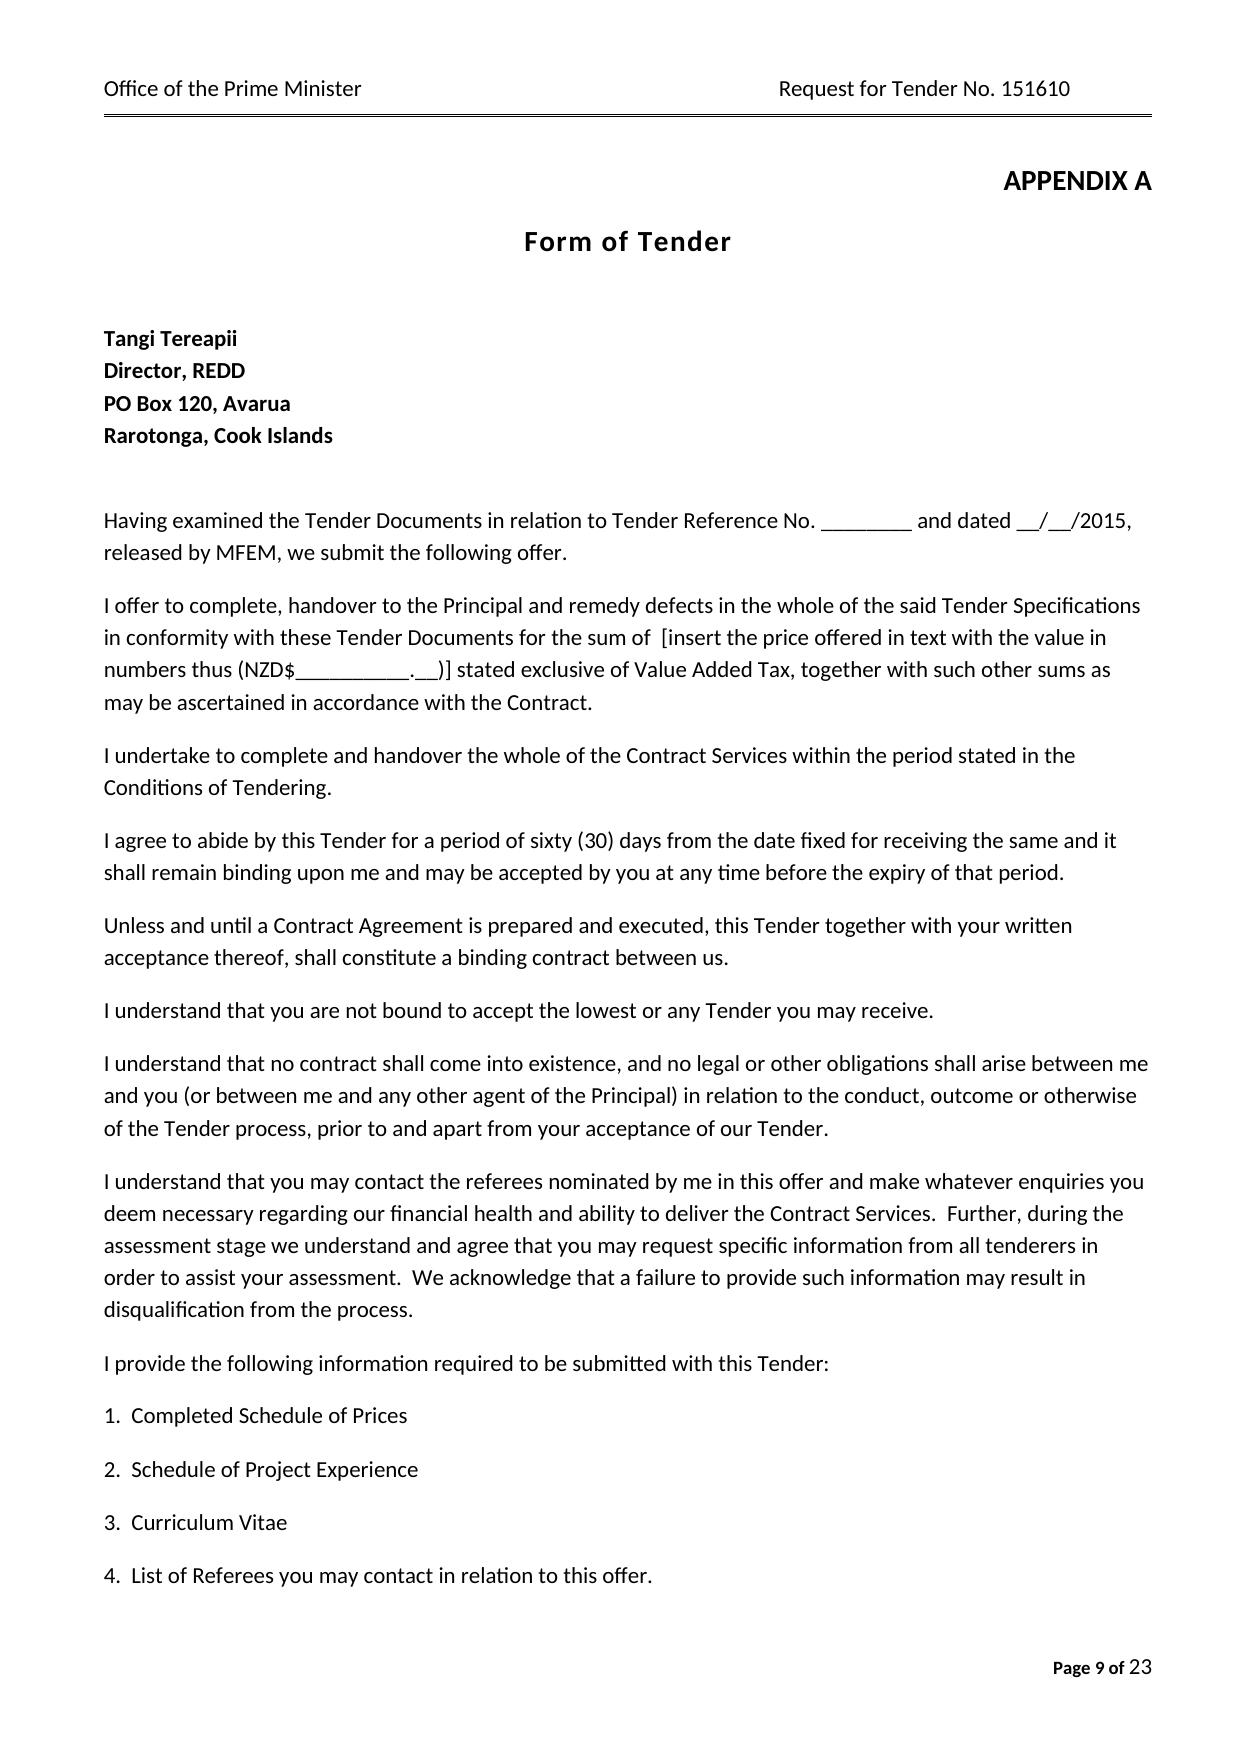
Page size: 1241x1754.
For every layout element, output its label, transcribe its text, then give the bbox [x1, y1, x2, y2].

text I understand that you are not bound to accept the lowest or any Tender you may receive. [103, 996, 1152, 1024]
text Director, REDD [103, 356, 1152, 384]
text I understand that you may contact the referees nominated by me in this offer and make whatever enquiries you deem necessary regarding our financial health and ability to deliver the Contract Services. Further, during the assessment stage we understand and agree that you may request specific information from all tenderers in order to assist your assessment. We acknowledge that a failure to provide such information may result in disqualification from the process. [103, 1167, 1152, 1324]
text PO Box 120, Avarua [103, 389, 1152, 417]
text I undertake to complete and handover the whole of the Contract Services within the period stated in the Conditions of Tendering. [103, 741, 1152, 801]
text 1. Completed Schedule of Prices [103, 1402, 1152, 1430]
text Having examined the Tender Documents in relation to Tender Reference No. ________ and dated __/__/2015, released by MFEM, we submit the following offer. [103, 506, 1152, 566]
text I understand that no contract shall come into existence, and no legal or other obligations shall arise between me and you (or between me and any other agent of the Principal) in relation to the conduct, outcome or otherwise of the Tender process, prior to and apart from your acceptance of our Tender. [103, 1049, 1152, 1142]
text I agree to abide by this Tender for a period of sixty (30) days from the date fixed for receiving the same and it shall remain binding upon me and may be accepted by you at any time before the expiry of that period. [103, 826, 1152, 886]
text I provide the following information required to be submitted with this Tender: [103, 1349, 1152, 1377]
text I offer to complete, handover to the Principal and remedy defects in the whole of the said Tender Specifications in conformity with these Tender Documents for the sum of [insert the price offered in text with the value in numbers thus (NZD$__________.__)] stated exclusive of Value Added Tax, together with such other sums as may be ascertained in accordance with the Contract. [103, 591, 1152, 716]
text Rarotonga, Cook Islands [103, 421, 1152, 449]
text APPENDIX A [103, 162, 1152, 198]
text Unless and until a Contract Agreement is prepared and executed, this Tender together with your written acceptance thereof, shall constitute a binding contract between us. [103, 911, 1152, 971]
subtitle Form of Tender [103, 223, 1152, 259]
text 2. Schedule of Project Experience [103, 1455, 1152, 1483]
text 4. List of Referees you may contact in relation to this offer. [103, 1561, 1152, 1589]
text 3. Curriculum Vitae [103, 1508, 1152, 1536]
text Tangi Tereapii [103, 324, 1152, 352]
